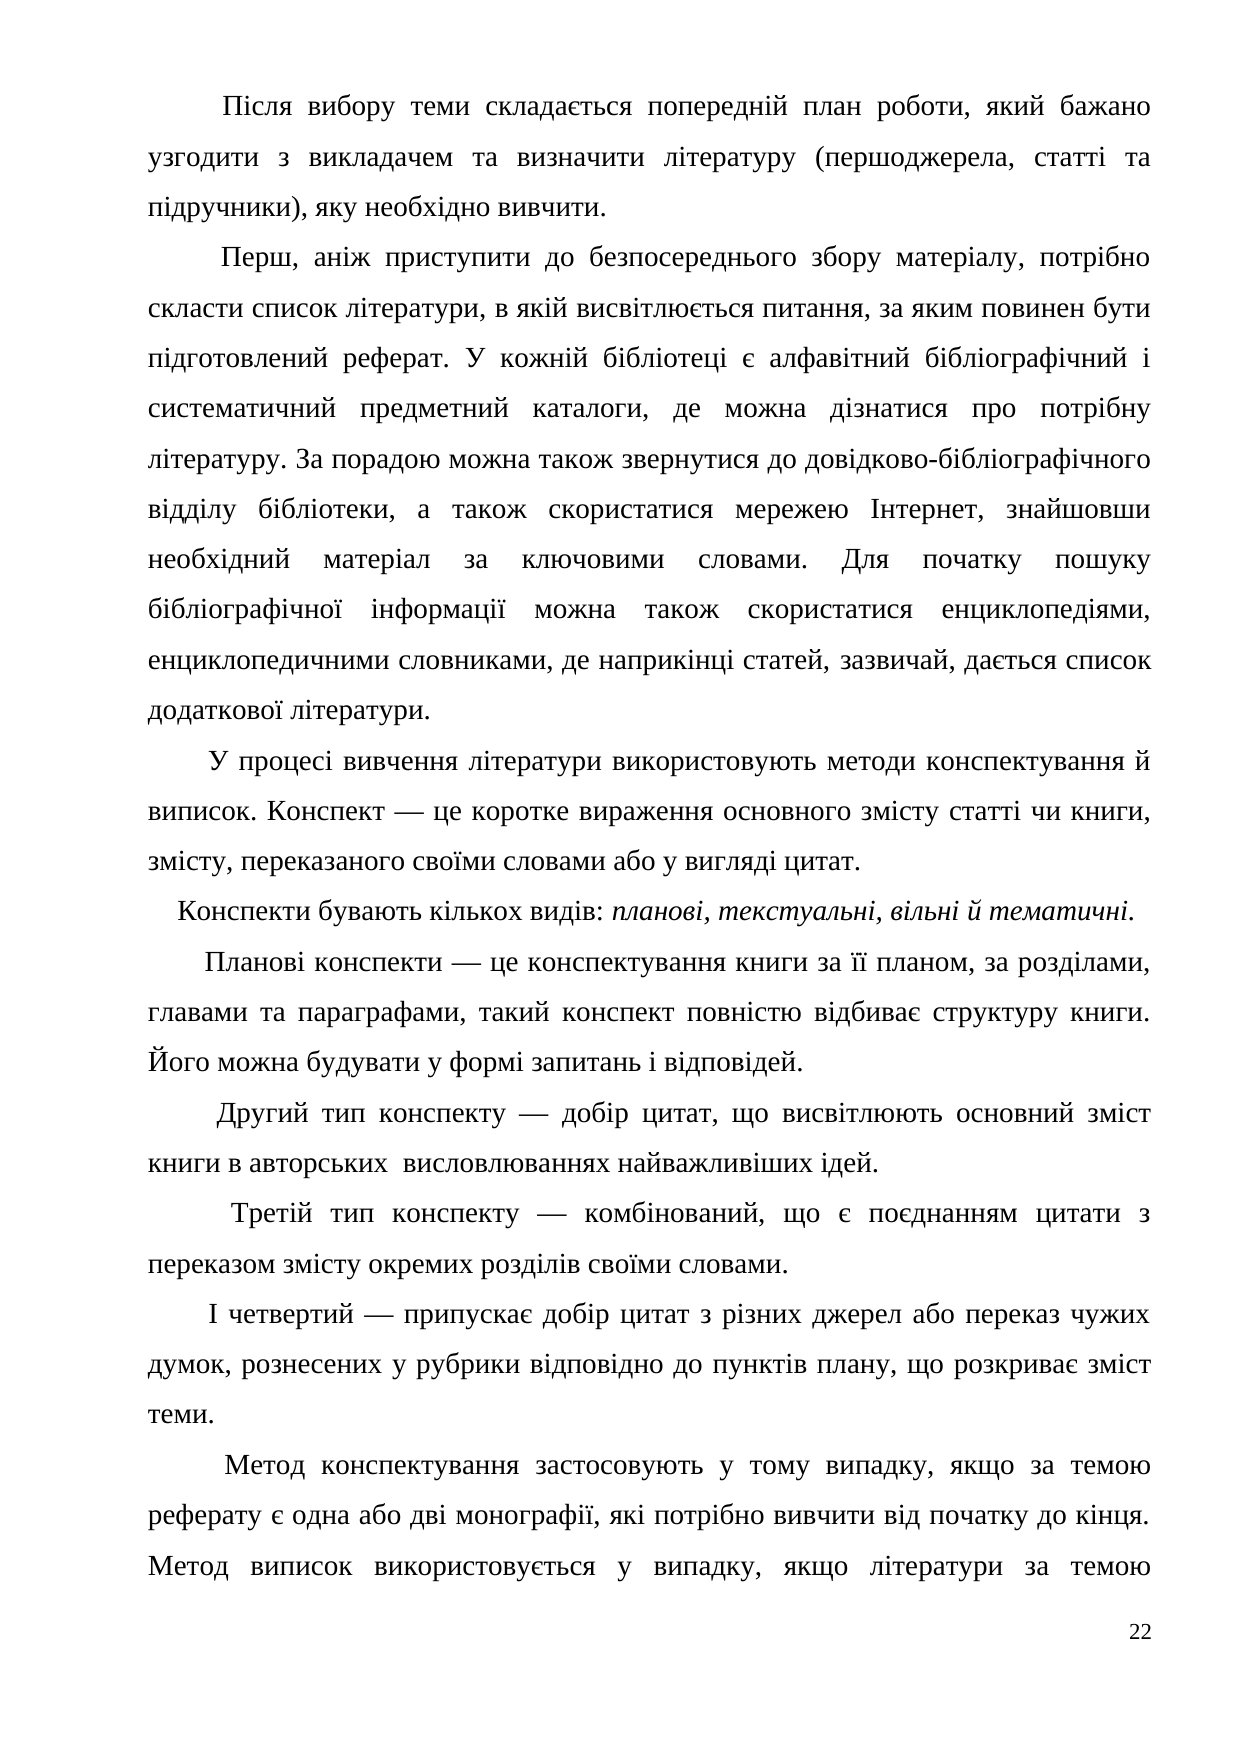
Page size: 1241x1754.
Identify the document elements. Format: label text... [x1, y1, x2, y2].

text Перш, аніж приступити до безпосереднього збору матеріалу, потрібно скласти список літератури, в якій висвітлюється питання, за яким повинен бути підготовлений реферат. У кожній бібліотеці є алфавітний бібліографічний i систематичний предметний каталоги, де можна дізнатися про потрібну літературу. За порадою можна також звернутися до довідково-бібліографічного відділу бібліотеки, а також скористатися мережею Інтернет, знайшовши необхідний матеріал за ключовими словами. Для початку пошуку бібліографічної інформації можна також скористатися енциклопедіями, енциклопедичними словниками, де наприкінці статей, зазвичай, дається список додаткової літератури. [148, 239, 1152, 726]
text Після вибору теми складається попередній план роботи, який бажано узгодити з викладачем та визначити літературу (першоджерела, статті та підручники), яку необхідно вивчити. [148, 88, 1152, 223]
text Конспекти бувають кількох видів: планові, текстуальні, вільні й тематичні. [148, 893, 1152, 927]
text I четвертий — припускає добір цитат з різних джерел aбo переказ чужих думок, рознесених у рубрики відповідно до пунктів плану, що розкриває зміст теми. [148, 1296, 1152, 1430]
text У процесі вивчення літератури використовують методи конспектування й виписок. Конспект — це коротке вираження основного змісту статті чи книги, змісту, переказаного своїми словами aбo у вигляді цитат. [148, 743, 1152, 877]
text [148, 1447, 1152, 1581]
text Третій тип конспекту — комбінований, що є поєднанням цитати з переказом змісту окремих розділів своїми словами. [148, 1195, 1152, 1279]
text Другий тип конспекту — добір цитат, що висвітлюють основний зміст книги в авторських висловлюваннях найважливіших ідей. [148, 1095, 1152, 1179]
text Планові конспекти — це конспектування книги за ïï планом, за розділами, главами та параграфами, такий конспект повністю відбиває структуру книги. Його можна будувати у формі запитань i відповідей. [148, 944, 1152, 1078]
